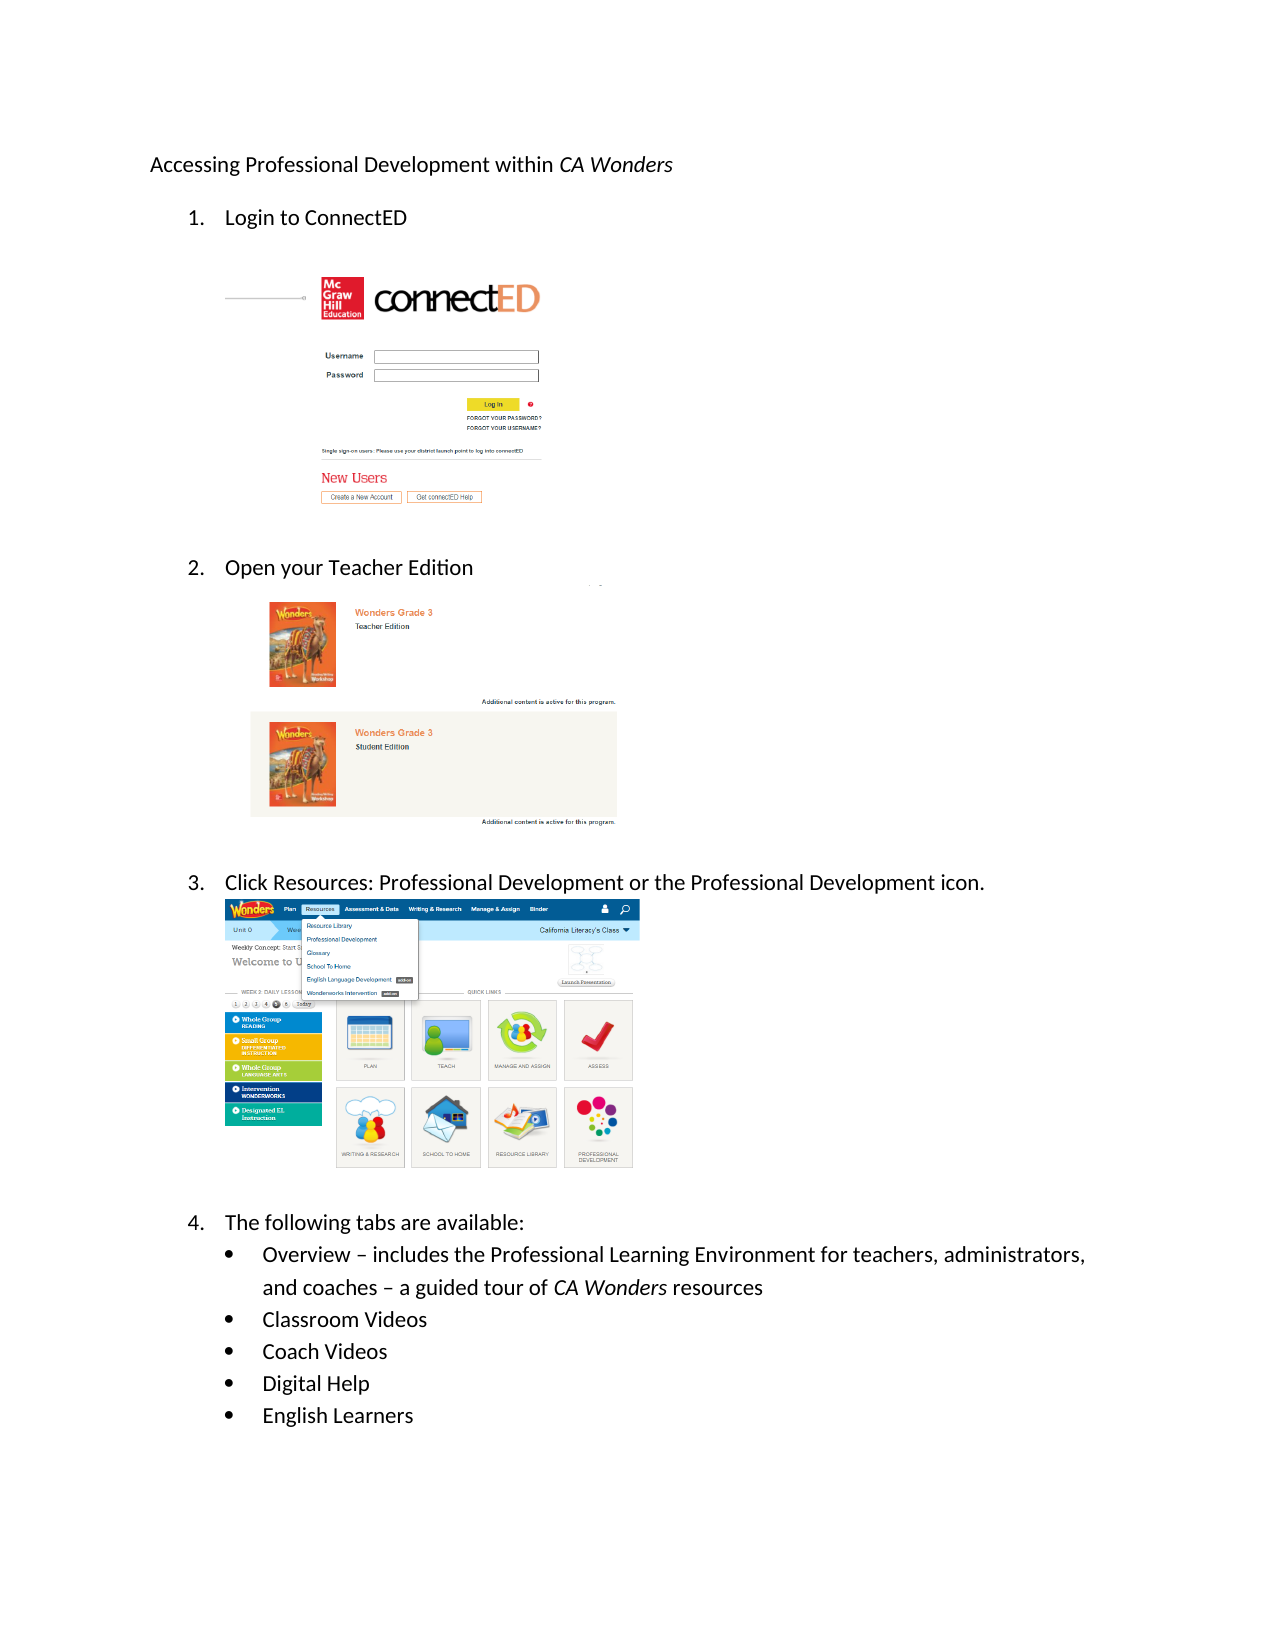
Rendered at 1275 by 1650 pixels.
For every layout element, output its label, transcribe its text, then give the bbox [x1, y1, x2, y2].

picture [225, 899, 640, 1172]
list Login to ConnectED [187, 203, 1125, 231]
list Click Resources: Professional Development or the Professional Development icon. [187, 868, 1125, 896]
picture [225, 235, 640, 517]
text Accessing Professional Development within CA Wonders [150, 150, 1125, 178]
list English Learners [225, 1401, 1125, 1429]
picture [225, 585, 640, 832]
list Classroom Videos [225, 1305, 1125, 1333]
list Open your Teacher Edition [187, 553, 1125, 581]
list Coach Videos [225, 1337, 1125, 1365]
list Overview – includes the Professional Learning Environment for teachers, administrators, and coaches – a guided tour of CA Wonders resources [225, 1240, 1125, 1301]
list The following tabs are available: [187, 1208, 1125, 1236]
list Digital Help [225, 1369, 1125, 1397]
